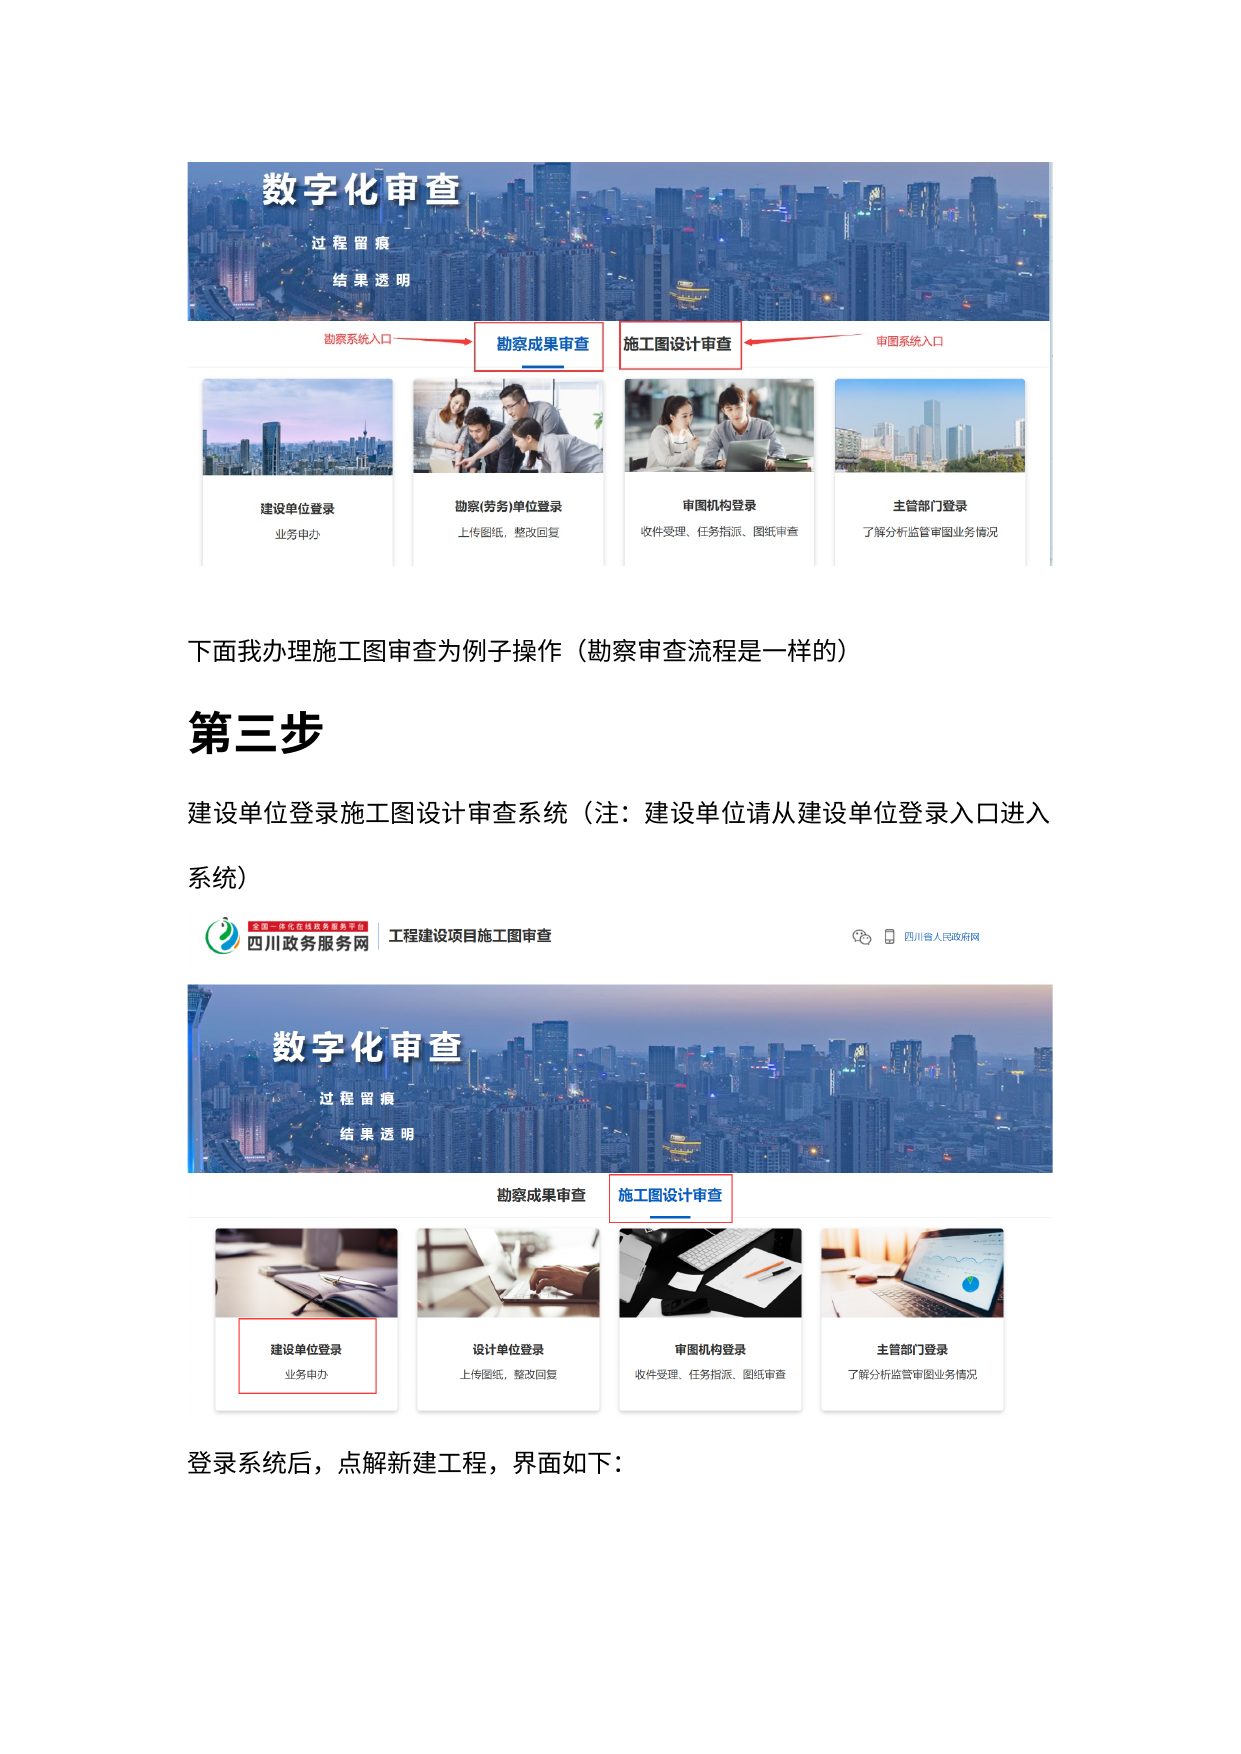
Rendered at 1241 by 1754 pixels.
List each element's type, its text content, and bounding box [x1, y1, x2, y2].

picture [187, 162, 1053, 566]
text 建设单位登录施工图设计审查系统（注：建设单位请从建设单位登录入口进入系统） [187, 779, 1053, 909]
text 下面我办理施工图审查为例子操作（勘察审查流程是一样的） [187, 617, 1053, 682]
text 登录系统后，点解新建工程，界面如下： [187, 1429, 1053, 1494]
picture [187, 909, 1053, 1419]
text 第三步 [187, 682, 1053, 779]
